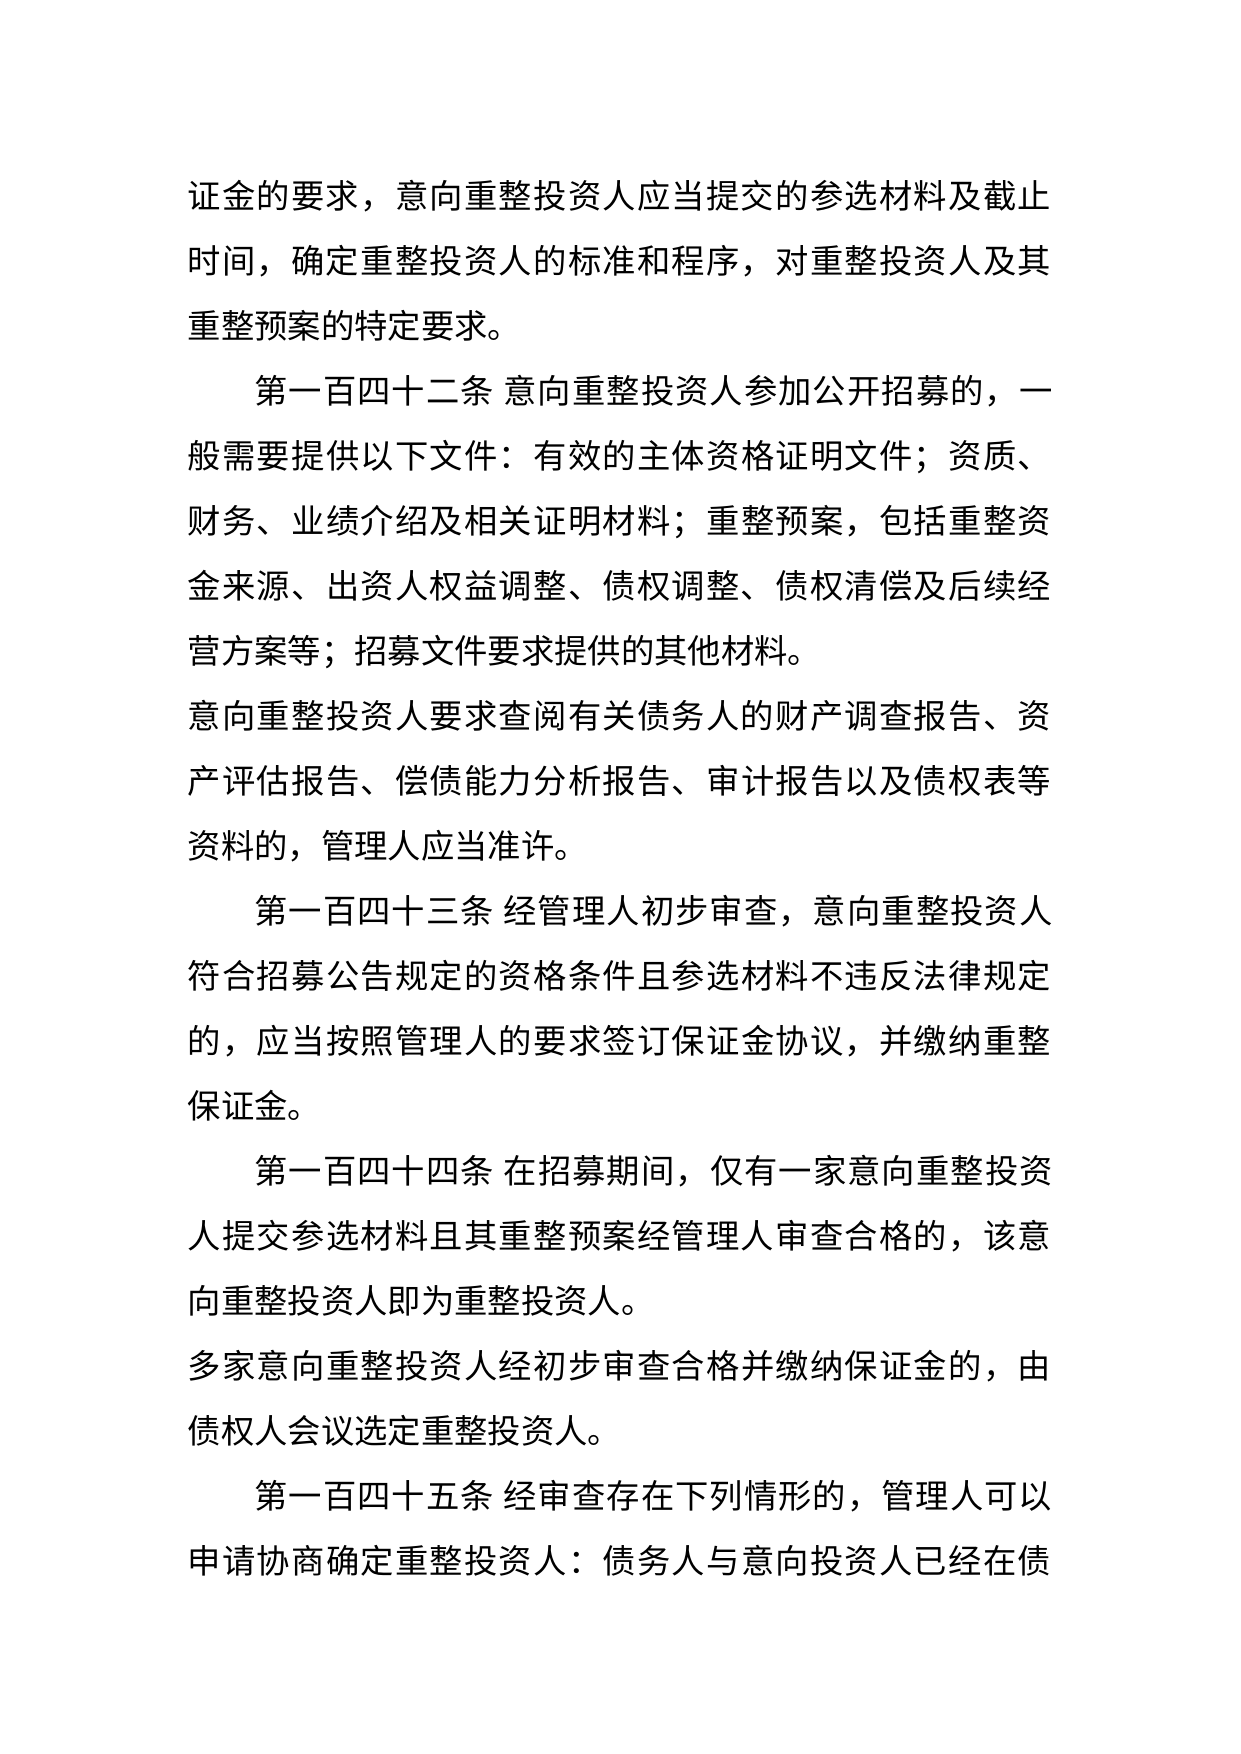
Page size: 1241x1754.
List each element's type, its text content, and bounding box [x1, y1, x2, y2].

text 第一百四十三条 经管理人初步审查，意向重整投资人符合招募公告规定的资格条件且参选材料不违反法律规定的，应当按照管理人的要求签订保证金协议，并缴纳重整保证金。 [187, 877, 1053, 1137]
text 意向重整投资人要求查阅有关债务人的财产调查报告、资产评估报告、偿债能力分析报告、审计报告以及债权表等资料的，管理人应当准许。 [187, 682, 1053, 877]
text 多家意向重整投资人经初步审查合格并缴纳保证金的，由债权人会议选定重整投资人。 [187, 1332, 1053, 1462]
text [187, 1462, 1053, 1592]
text 第一百四十四条 在招募期间，仅有一家意向重整投资人提交参选材料且其重整预案经管理人审查合格的，该意向重整投资人即为重整投资人。 [187, 1137, 1053, 1332]
text 第一百四十二条 意向重整投资人参加公开招募的，一般需要提供以下文件：有效的主体资格证明文件；资质、财务、业绩介绍及相关证明材料；重整预案，包括重整资金来源、出资人权益调整、债权调整、债权清偿及后续经营方案等；招募文件要求提供的其他材料。 [187, 357, 1053, 682]
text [187, 162, 1053, 357]
